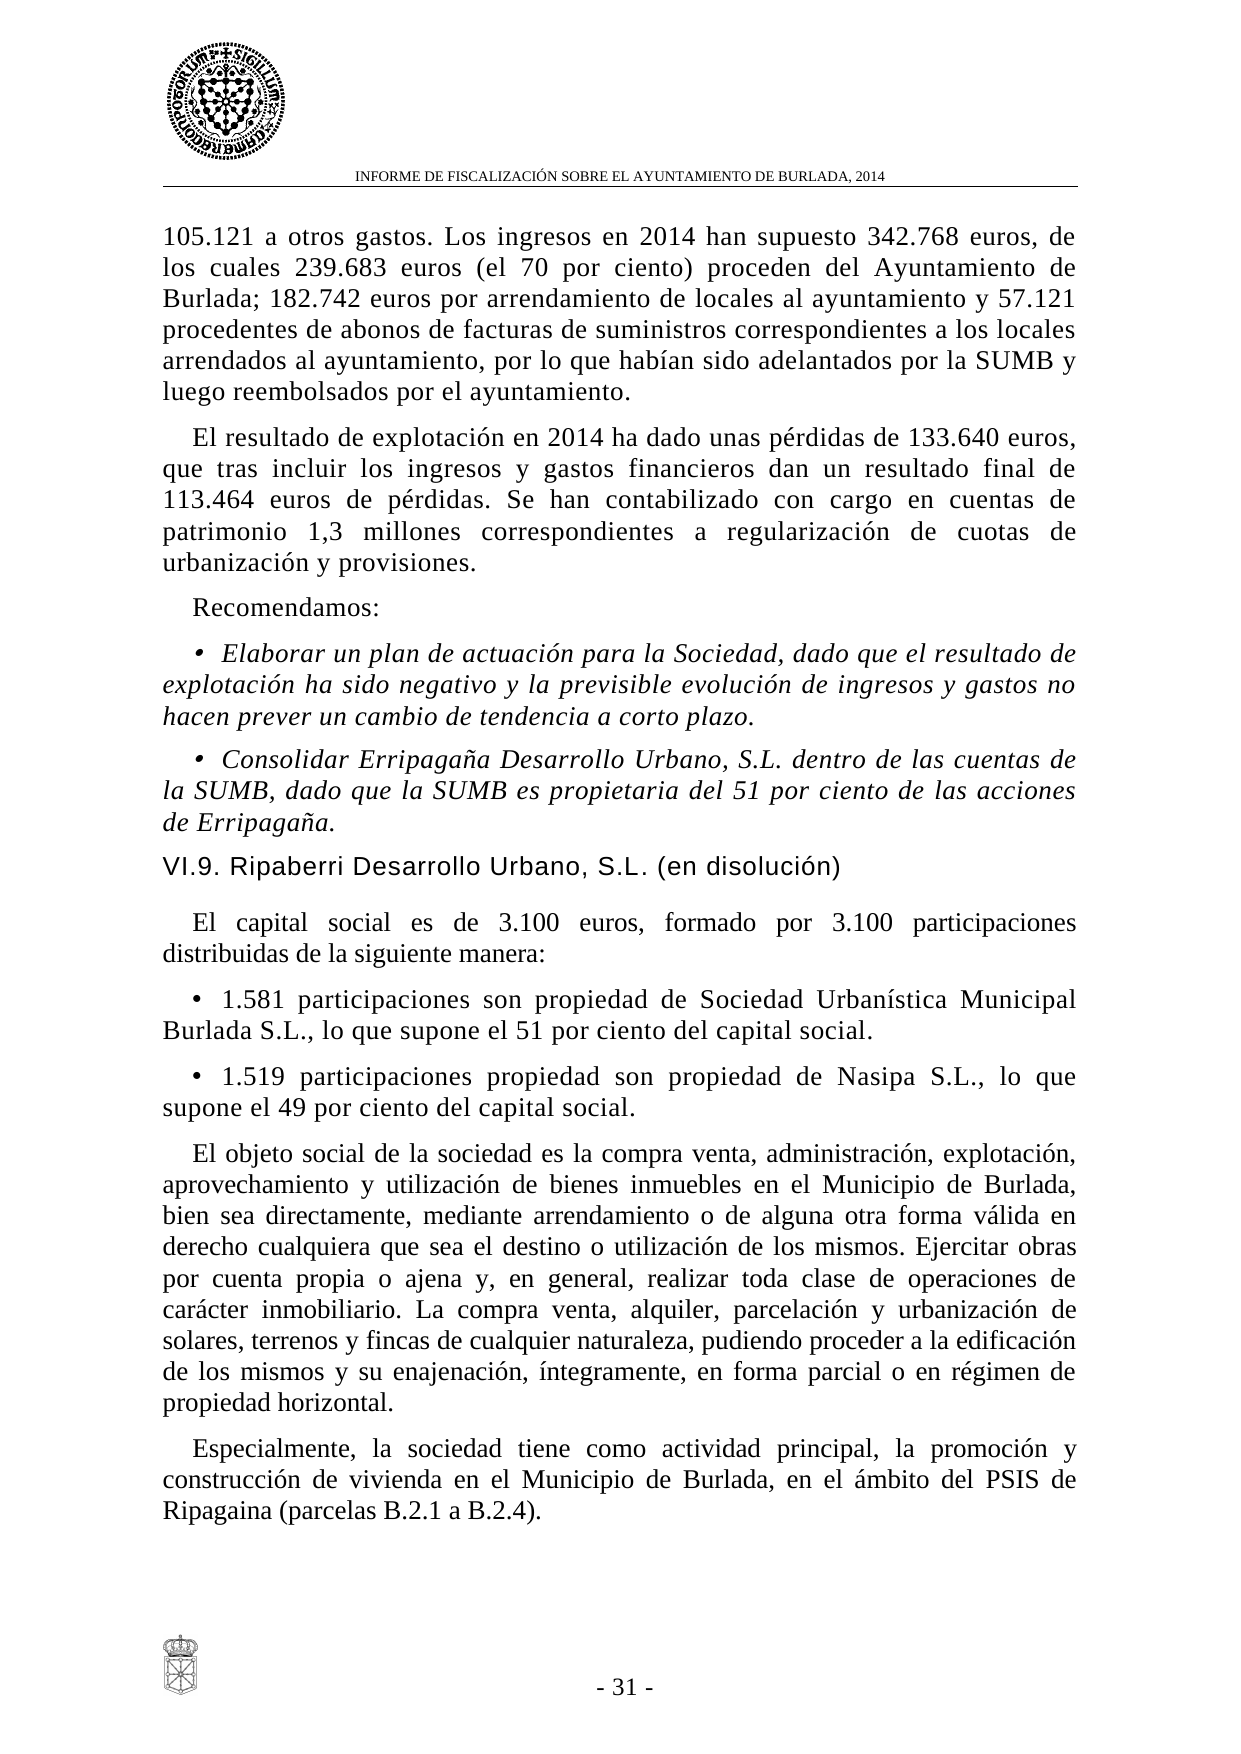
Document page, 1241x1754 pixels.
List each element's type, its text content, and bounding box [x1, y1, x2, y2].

picture [162, 1634, 199, 1696]
text Recomendamos: [162, 591, 1078, 623]
text El capital social es de 3.100 euros, formado por 3.100 participaciones distribuidas de la siguiente manera: [162, 906, 1078, 968]
text El resultado de explotación en 2014 ha dado unas pérdidas de 133.640 euros, que tras incluir los ingresos y gastos financieros dan un resultado final de 113.464 euros de pérdidas. Se han contabilizado con cargo en cuentas de patrimonio 1,3 millones correspondientes a regularización de cuotas de urbanización y provisiones. [162, 421, 1078, 577]
picture [162, 38, 289, 164]
text Especialmente, la sociedad tiene como actividad principal, la promoción y construcción de vivienda en el Municipio de Burlada, en el ámbito del PSIS de Ripagaina (parcelas B.2.1 a B.2.4). [162, 1432, 1078, 1525]
text El objeto social de la sociedad es la compra venta, administración, explotación, aprovechamiento y utilización de bienes inmuebles en el Municipio de Burlada, bien sea directamente, mediante arrendamiento o de alguna otra forma válida en derecho cualquiera que sea el destino o utilización de los mismos. Ejercitar obras por cuenta propia o ajena y, en general, realizar toda clase de operaciones de carácter inmobiliario. La compra venta, alquiler, parcelación y urbanización de solares, terrenos y fincas de cualquier naturaleza, pudiendo proceder a la edificación de los mismos y su enajenación, íntegramente, en forma parcial o en régimen de propiedad horizontal. [162, 1137, 1078, 1417]
list Consolidar Erripagaña Desarrollo Urbano, S.L. dentro de las cuentas de la SUMB, dado que la SUMB es propietaria del 51 por ciento de las acciones de Erripagaña. [162, 743, 1078, 837]
list 1.519 participaciones propiedad son propiedad de Nasipa S.L., lo que supone el 49 por ciento del capital social. [162, 1060, 1078, 1122]
list Elaborar un plan de actuación para la Sociedad, dado que el resultado de explotación ha sido negativo y la previsible evolución de ingresos y gastos no hacen prever un cambio de tendencia a corto plazo. [162, 637, 1078, 731]
list 1.581 participaciones son propiedad de Sociedad Urbanística Municipal Burlada S.L., lo que supone el 51 por ciento del capital social. [162, 983, 1078, 1046]
text VI.9. Ripaberri Desarrollo Urbano, S.L. (en disolución) [162, 851, 1078, 881]
